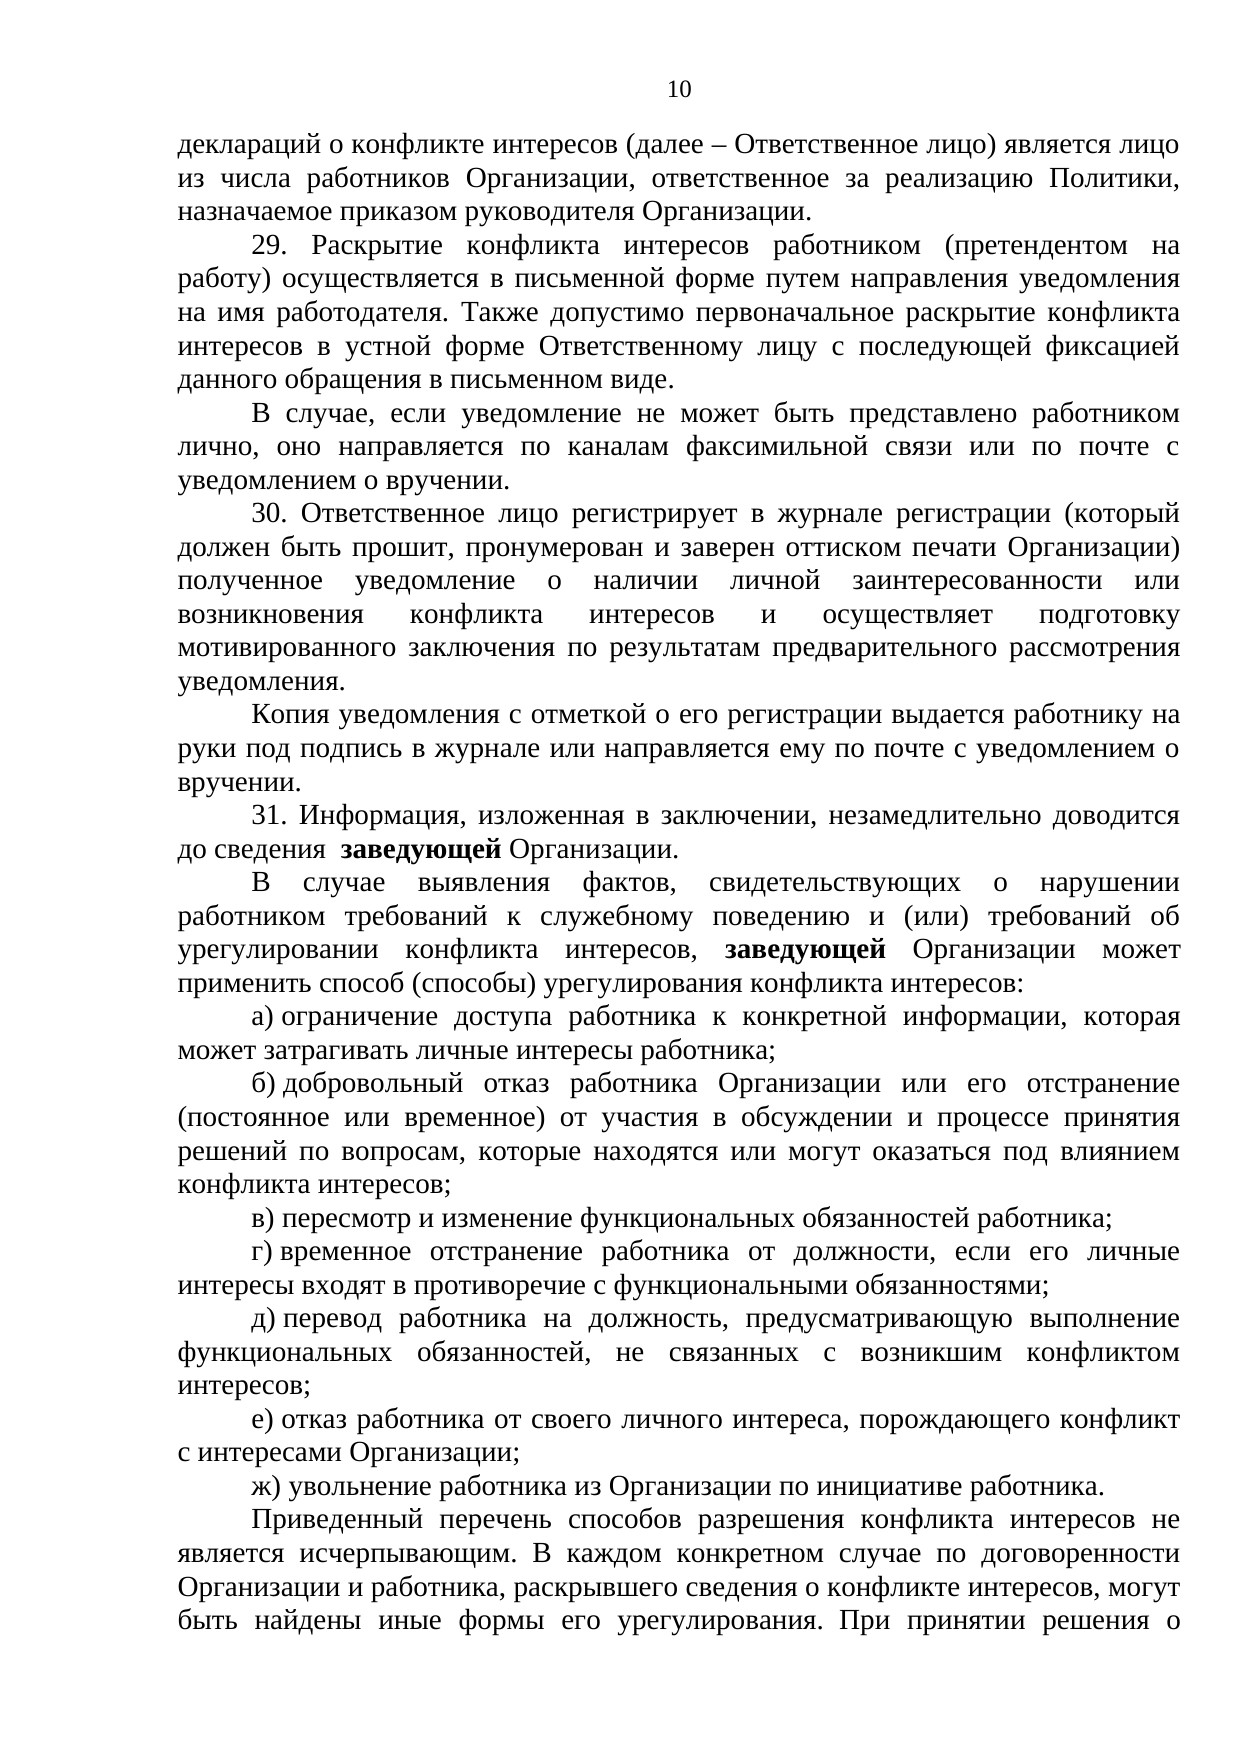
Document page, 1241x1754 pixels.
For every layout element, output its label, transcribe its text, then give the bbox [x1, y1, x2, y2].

text 30. Ответственное лицо регистрирует в журнале регистрации (который должен быть прошит, пронумерован и заверен оттиском печати Организации) полученное уведомление о наличии личной заинтересованности или возникновения конфликта интересов и осуществляет подготовку мотивированного заключения по результатам предварительного рассмотрения уведомления. [177, 495, 1181, 697]
text а) ограничение доступа работника к конкретной информации, которая может затрагивать личные интересы работника; [177, 998, 1181, 1066]
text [177, 126, 1181, 227]
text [177, 1502, 1181, 1636]
text е) отказ работника от своего личного интереса, порождающего конфликт с интересами Организации; [177, 1401, 1181, 1468]
text ж) увольнение работника из Организации по инициативе работника. [177, 1468, 1181, 1502]
text б) добровольный отказ работника Организации или его отстранение (постоянное или временное) от участия в обсуждении и процессе принятия решений по вопросам, которые находятся или могут оказаться под влиянием конфликта интересов; [177, 1066, 1181, 1200]
text в) пересмотр и изменение функциональных обязанностей работника; [177, 1200, 1181, 1233]
text 31. Информация, изложенная в заключении, незамедлительно доводится до сведения заведующей Организации. [177, 797, 1181, 864]
text Копия уведомления с отметкой о его регистрации выдается работнику на руки под подпись в журнале или направляется ему по почте с уведомлением о вручении. [177, 697, 1181, 797]
text В случае, если уведомление не может быть представлено работником лично, оно направляется по каналам факсимильной связи или по почте с уведомлением о вручении. [177, 395, 1181, 495]
text д) перевод работника на должность, предусматривающую выполнение функциональных обязанностей, не связанных с возникшим конфликтом интересов; [177, 1300, 1181, 1401]
text 29. Раскрытие конфликта интересов работником (претендентом на работу) осуществляется в письменной форме путем направления уведомления на имя работодателя. Также допустимо первоначальное раскрытие конфликта интересов в устной форме Ответственному лицу с последующей фиксацией данного обращения в письменном виде. [177, 227, 1181, 395]
text г) временное отстранение работника от должности, если его личные интересы входят в противоречие с функциональными обязанностями; [177, 1233, 1181, 1300]
text В случае выявления фактов, свидетельствующих о нарушении работником требований к служебному поведению и (или) требований об урегулировании конфликта интересов, заведующей Организации может применить способ (способы) урегулирования конфликта интересов: [177, 864, 1181, 998]
